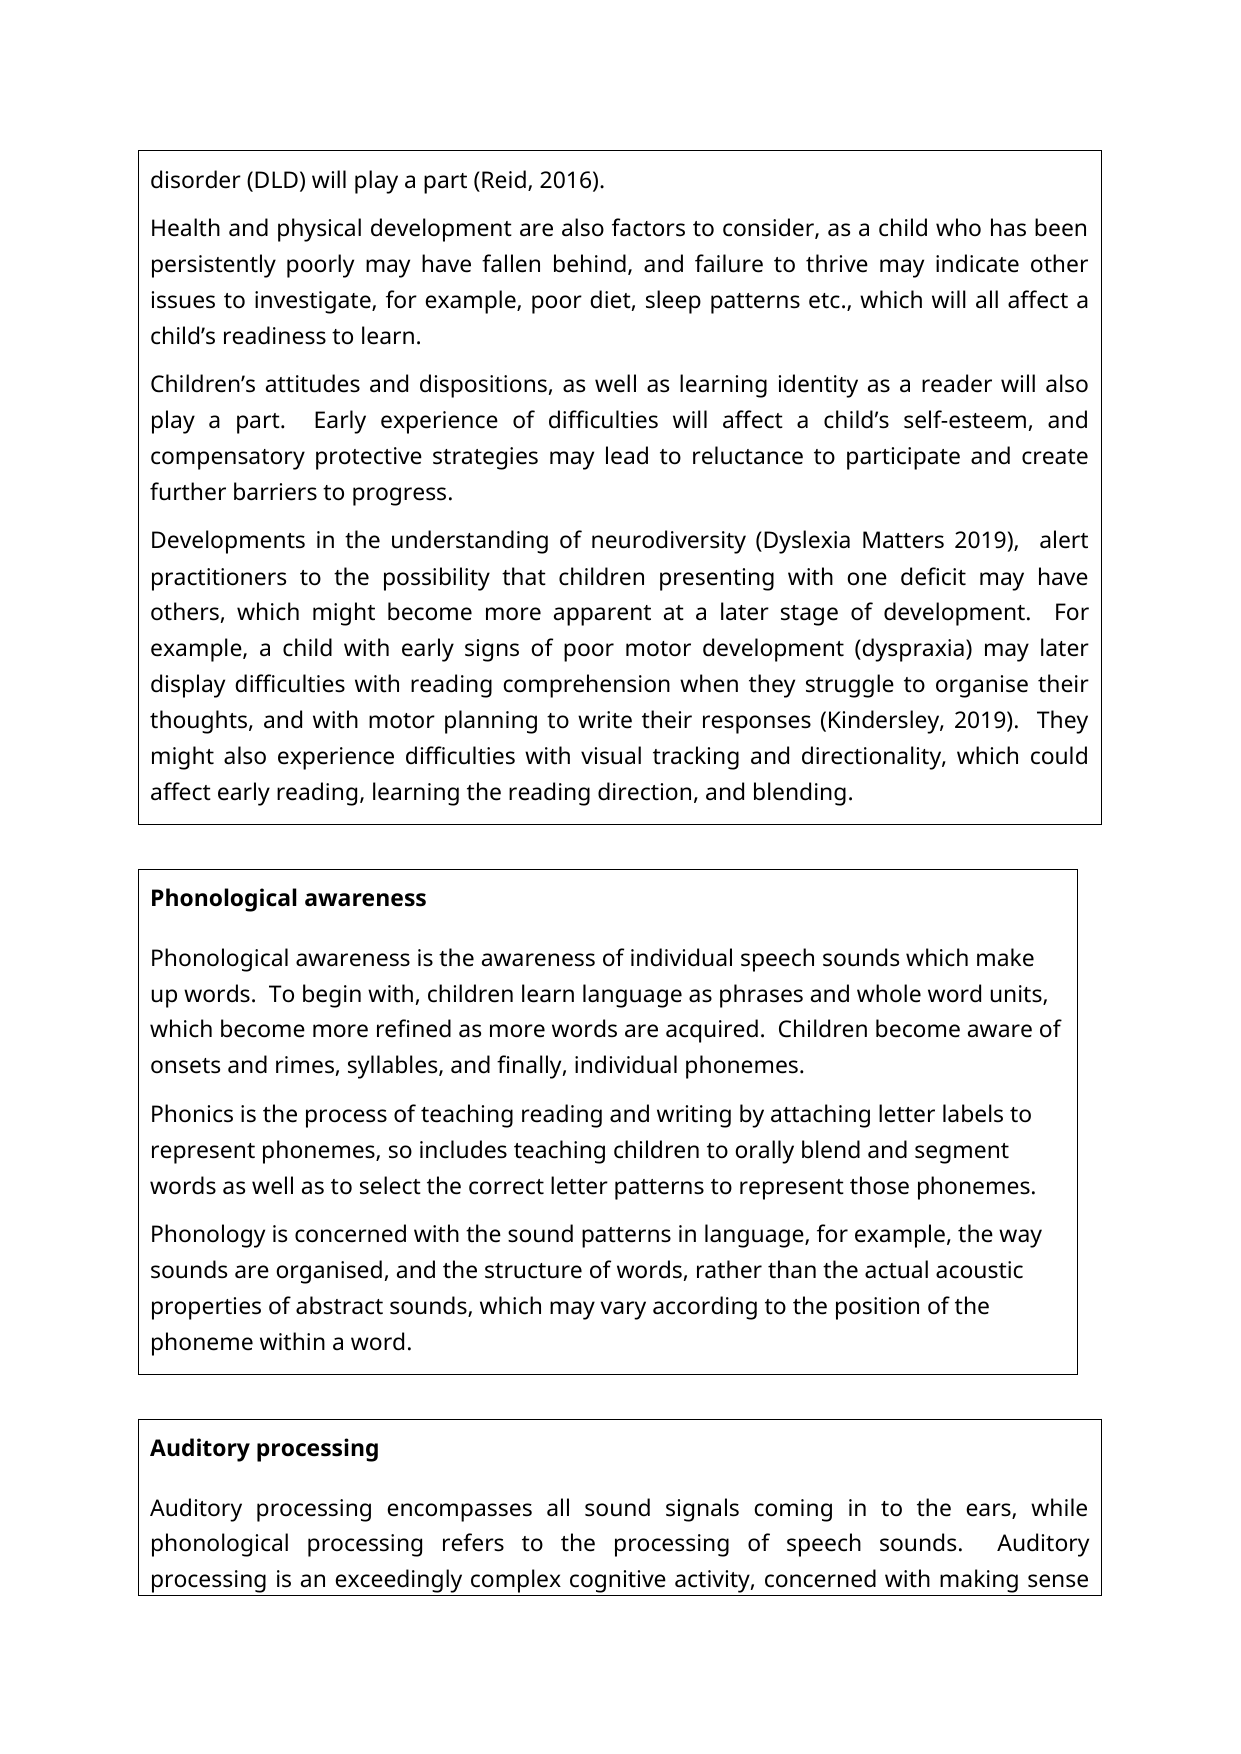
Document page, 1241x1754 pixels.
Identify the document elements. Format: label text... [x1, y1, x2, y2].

table_header Phonological awareness Phonological awareness is the awareness of individual speech sounds which make up words. To begin with, children learn language as phrases and whole word units, which become more refined as more words are acquired. Children become aware of onsets and rimes, syllables, and finally, individual phonemes. Phonics is the process of teaching reading and writing by attaching letter labels to represent phonemes, so includes teaching children to orally blend and segment words as well as to select the correct letter patterns to represent those phonemes. Phonology is concerned with the sound patterns in language, for example, the way sounds are organised, and the structure of words, rather than the actual acoustic properties of abstract sounds, which may vary according to the position of the phoneme within a word. [139, 870, 1077, 1373]
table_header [139, 1420, 1101, 1594]
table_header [139, 151, 1101, 824]
